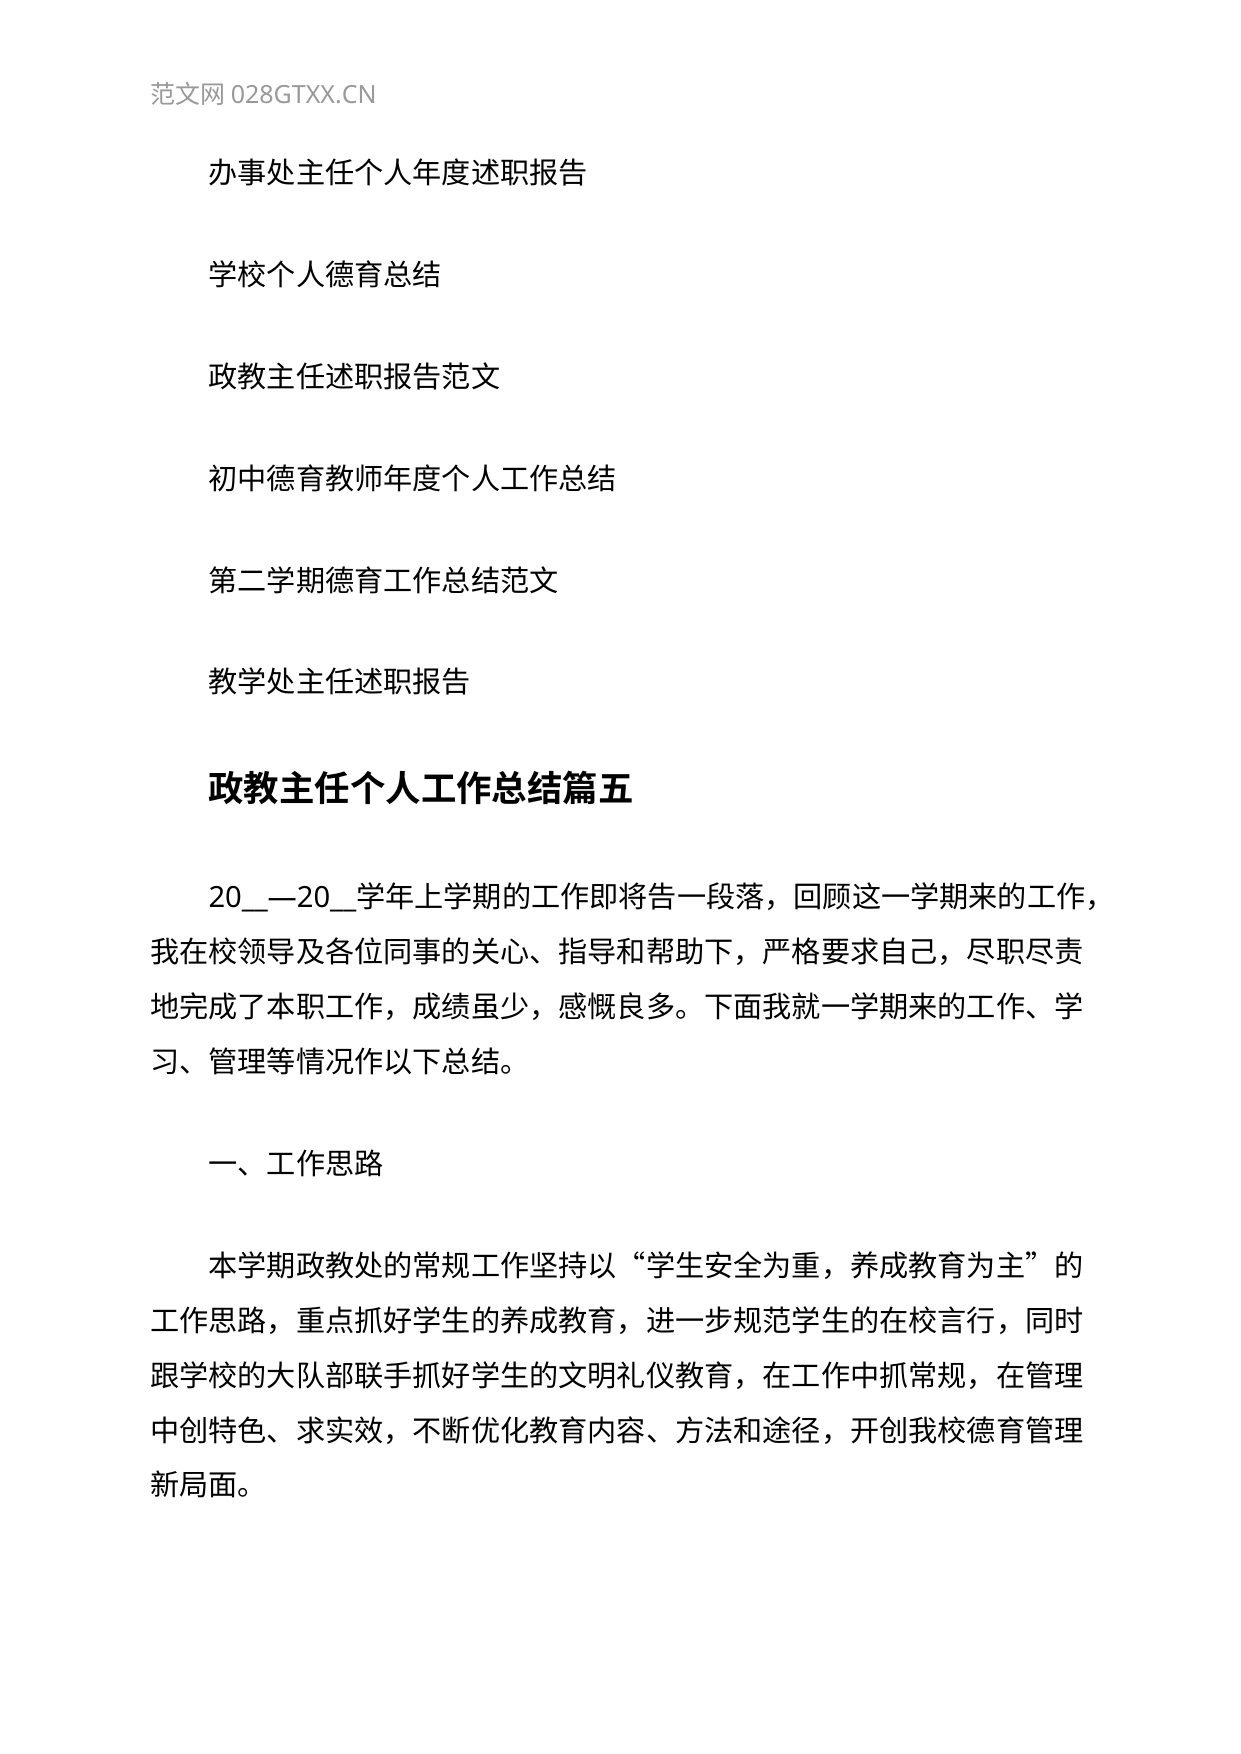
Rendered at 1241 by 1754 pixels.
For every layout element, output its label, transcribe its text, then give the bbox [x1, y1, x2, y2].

text 学校个人德育总结 [150, 252, 1090, 294]
text 本学期政教处的常规工作坚持以“学生安全为重，养成教育为主”的工作思路，重点抓好学生的养成教育，进一步规范学生的在校言行，同时跟学校的大队部联手抓好学生的文明礼仪教育，在工作中抓常规，在管理中创特色、求实效，不断优化教育内容、方法和途径，开创我校德育管理新局面。 [150, 1242, 1090, 1504]
text 初中德育教师年度个人工作总结 [150, 455, 1090, 498]
text 一、工作思路 [150, 1141, 1090, 1183]
text 办事处主任个人年度述职报告 [150, 150, 1090, 192]
text 政教主任个人工作总结篇五 [150, 761, 1090, 812]
text 第二学期德育工作总结范文 [150, 557, 1090, 599]
text 教学处主任述职报告 [150, 659, 1090, 701]
text 20__—20__学年上学期的工作即将告一段落，回顾这一学期来的工作，我在校领导及各位同事的关心、指导和帮助下，严格要求自己，尽职尽责地完成了本职工作，成绩虽少，感慨良多。下面我就一学期来的工作、学习、管理等情况作以下总结。 [150, 874, 1090, 1081]
text 政教主任述职报告范文 [150, 353, 1090, 396]
